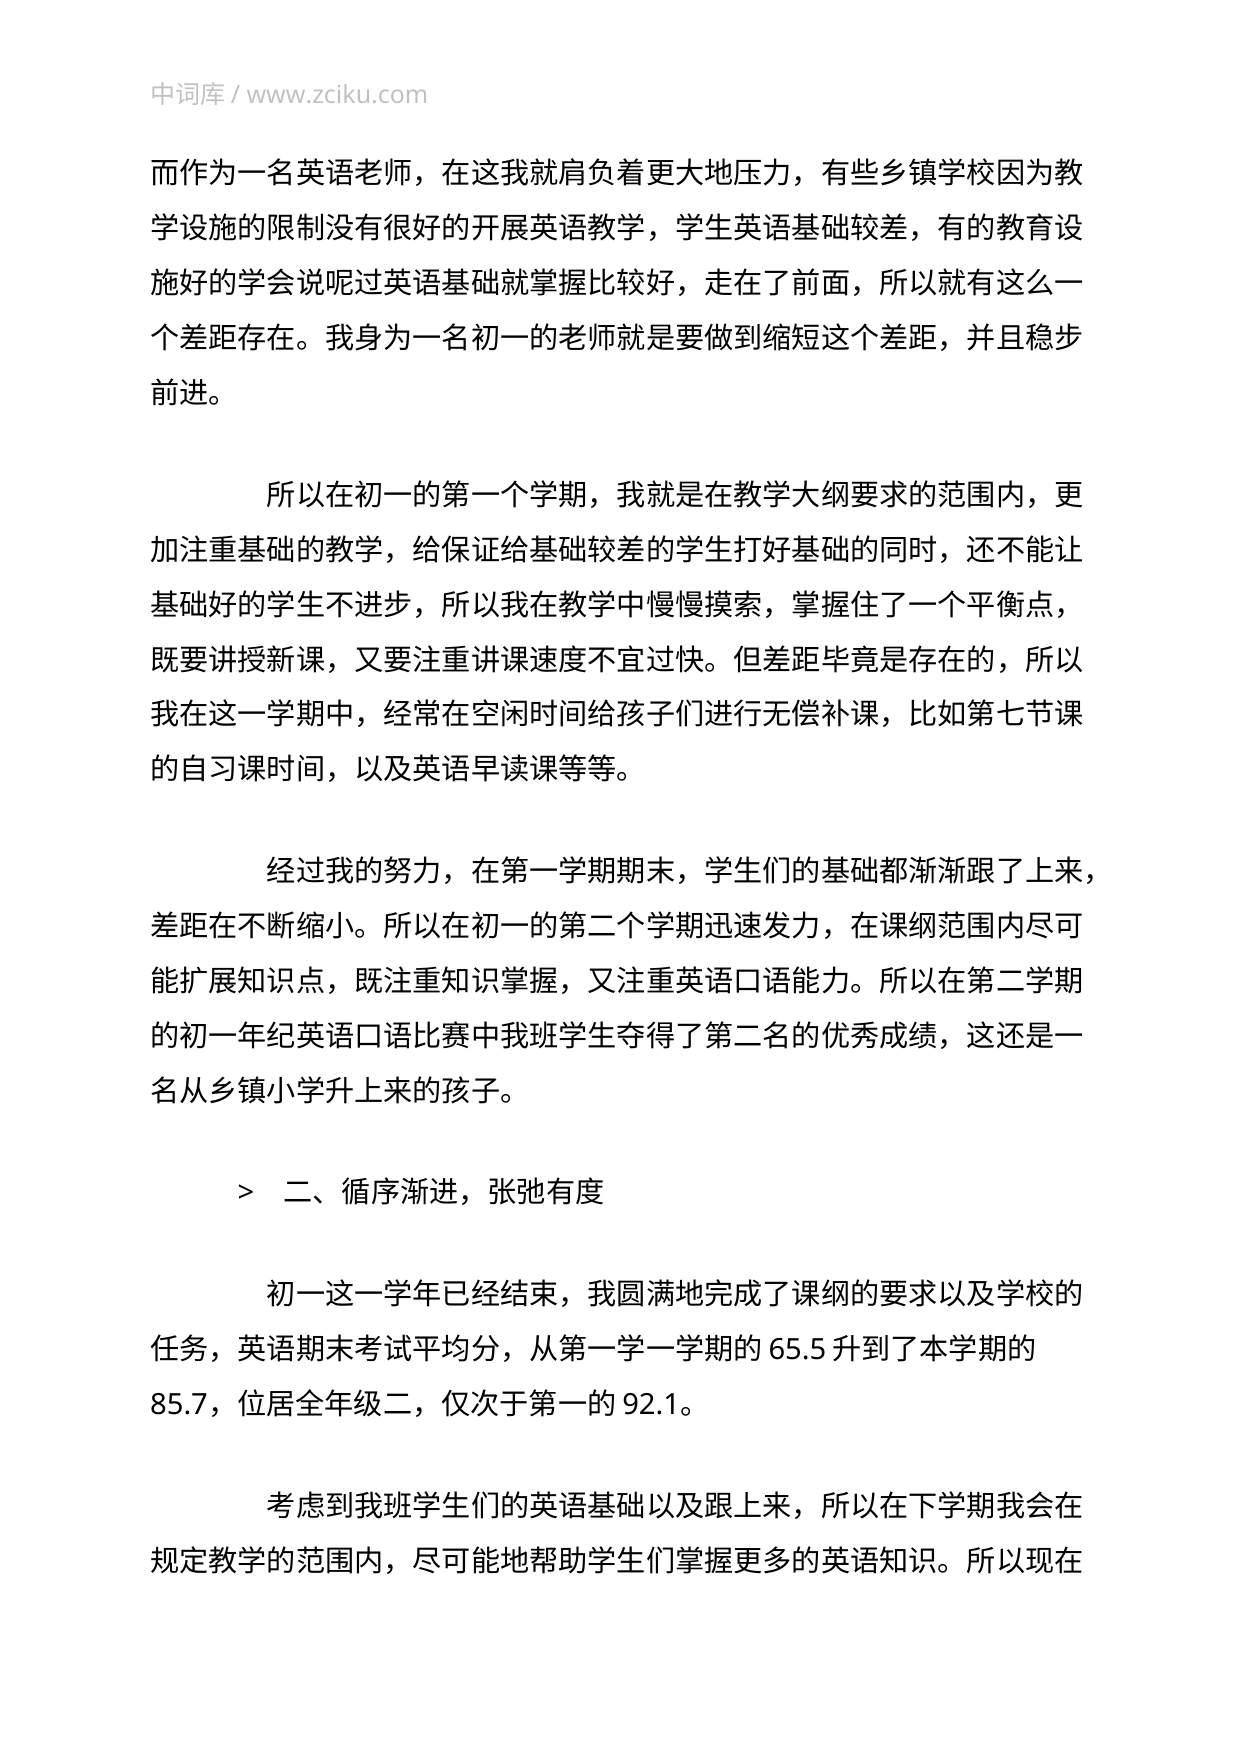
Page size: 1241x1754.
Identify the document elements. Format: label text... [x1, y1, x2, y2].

text 经过我的努力，在第一学期期末，学生们的基础都渐渐跟了上来，差距在不断缩小。所以在初一的第二个学期迅速发力，在课纲范围内尽可能扩展知识点，既注重知识掌握，又注重英语口语能力。所以在第二学期的初一年纪英语口语比赛中我班学生夺得了第二名的优秀成绩，这还是一名从乡镇小学升上来的孩子。 [150, 848, 1090, 1109]
text 初一这一学年已经结束，我圆满地完成了课纲的要求以及学校的任务，英语期末考试平均分，从第一学一学期的65.5升到了本学期的85.7，位居全年级二，仅次于第一的92.1。 [150, 1271, 1090, 1423]
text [150, 150, 1090, 412]
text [150, 1483, 1090, 1580]
text > 二、循序渐进，张弛有度 [150, 1169, 1090, 1211]
text 所以在初一的第一个学期，我就是在教学大纲要求的范围内，更加注重基础的教学，给保证给基础较差的学生打好基础的同时，还不能让基础好的学生不进步，所以我在教学中慢慢摸索，掌握住了一个平衡点，既要讲授新课，又要注重讲课速度不宜过快。但差距毕竟是存在的，所以我在这一学期中，经常在空闲时间给孩子们进行无偿补课，比如第七节课的自习课时间，以及英语早读课等等。 [150, 471, 1090, 788]
